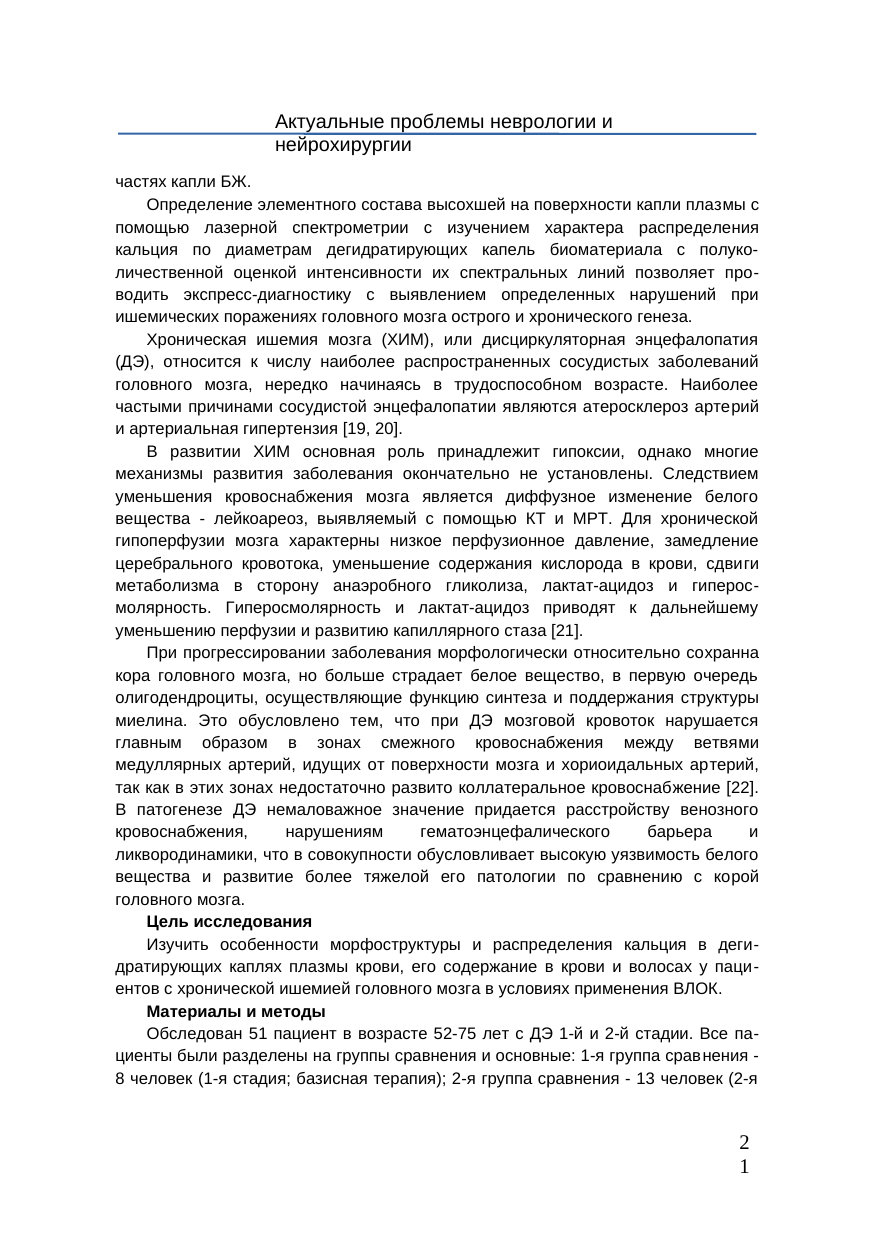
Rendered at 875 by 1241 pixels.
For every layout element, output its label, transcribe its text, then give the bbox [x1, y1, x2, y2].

text Цель исследования [115, 912, 759, 931]
text Определение элементного состава высохшей на поверхности капли плазмы с помощью лазерной спектрометрии с изучением характера распределения кальция по диаметрам дегидратирующих капель биоматериала с полуко- личественной оценкой интенсивности их спектральных линий позволяет проводить экспресс-диагностику с выявлением определенных нарушений при ишемических поражениях головного мозга острого и хронического генеза. [115, 195, 759, 326]
text Изучить особенности морфоструктуры и распределения кальция в дегидратирующих каплях плазмы крови, его содержание в крови и волосах у пациентов с хронической ишемией головного мозга в условиях применения ВЛОК. [115, 934, 759, 998]
text При прогрессировании заболевания морфологически относительно сохранна кора головного мозга, но больше страдает белое вещество, в первую очередь олигодендроциты, осуществляющие функцию синтеза и поддержания структуры миелина. Это обусловлено тем, что при ДЭ мозговой кровоток нарушается главным образом в зонах смежного кровоснабжения между ветвями медуллярных артерий, идущих от поверхности мозга и хориоидальных артерий, так как в этих зонах недостаточно развито коллатеральное кровоснабжение [22]. В патогенезе ДЭ немаловажное значение придается расстройству венозного кровоснабжения, нарушениям гематоэнцефалического барьера и ликвородинамики, что в совокупности обусловливает высокую уязвимость белого вещества и развитие более тяжелой его патологии по сравнению с корой головного мозга. [115, 643, 759, 909]
subtitle Материалы и методы [115, 1001, 759, 1021]
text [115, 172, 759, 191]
text В развитии ХИМ основная роль принадлежит гипоксии, однако многие механизмы развития заболевания окончательно не установлены. Следствием уменьшения кровоснабжения мозга является диффузное изменение белого вещества - лейкоареоз, выявляемый с помощью КТ и МРТ. Для хронической гипоперфузии мозга характерны низкое перфузионное давление, замедление церебрального кровотока, уменьшение содержания кислорода в крови, сдвиги метаболизма в сторону анаэробного гликолиза, лактат-ацидоз и гиперосмолярность. Гиперосмолярность и лактат-ацидоз приводят к дальнейшему уменьшению перфузии и развитию капиллярного стаза [21]. [115, 442, 759, 640]
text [115, 1024, 759, 1088]
text Хроническая ишемия мозга (ХИМ), или дисциркуляторная энцефалопатия (ДЭ), относится к числу наиболее распространенных сосудистых заболеваний головного мозга, нередко начинаясь в трудоспособном возрасте. Наиболее частыми причинами сосудистой энцефалопатии являются атеросклероз артерий и артериальная гипертензия [19, 20]. [115, 329, 759, 438]
